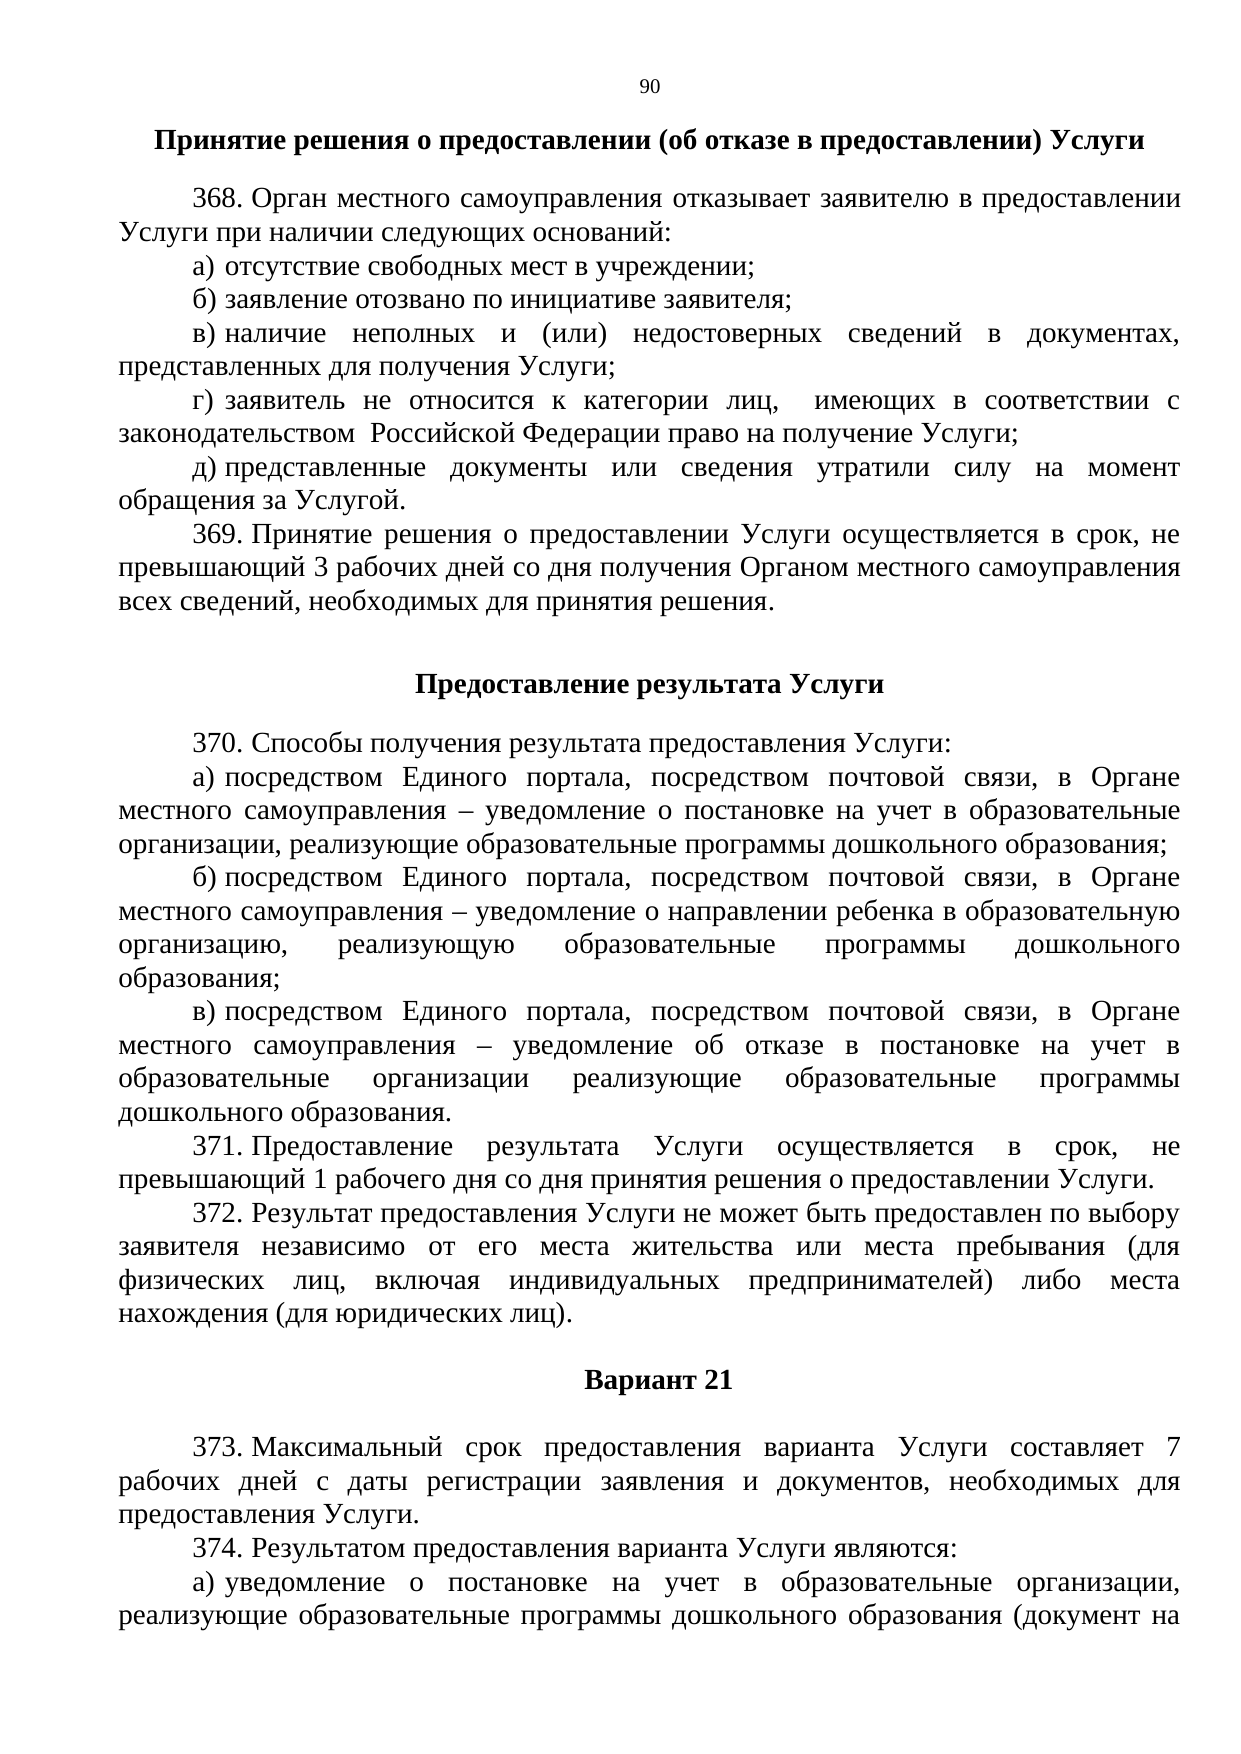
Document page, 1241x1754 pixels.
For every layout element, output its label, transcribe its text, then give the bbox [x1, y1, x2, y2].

list посредством Единого портала, посредством почтовой связи, в Органе местного самоуправления – уведомление о направлении ребенка в образовательную организацию, реализующую образовательные программы дошкольного образования; [118, 859, 1181, 993]
list заявитель не относится к категории лиц, имеющих в соответствии с законодательством Российской Федерации право на получение Услуги; [118, 382, 1181, 449]
list Максимальный срок предоставления варианта Услуги составляет 7 рабочих дней с даты регистрации заявления и документов, необходимых для предоставления Услуги. [118, 1429, 1181, 1530]
list Способы получения результата предоставления Услуги: [118, 725, 1181, 759]
list посредством Единого портала, посредством почтовой связи, в Органе местного самоуправления – уведомление о постановке на учет в образовательные организации, реализующие образовательные программы дошкольного образования; [118, 759, 1181, 859]
list Результатом предоставления варианта Услуги являются: [118, 1530, 1181, 1564]
text Принятие решения о предоставлении (об отказе в предоставлении) Услуги [118, 122, 1181, 156]
list наличие неполных и (или) недостоверных сведений в документах, представленных для получения Услуги; [118, 315, 1181, 382]
list Результат предоставления Услуги не может быть предоставлен по выбору заявителя независимо от его места жительства или места пребывания (для физических лиц, включая индивидуальных предпринимателей) либо места нахождения (для юридических лиц). [118, 1195, 1181, 1329]
list Принятие решения о предоставлении Услуги осуществляется в срок, не превышающий 3 рабочих дней со дня получения Органом местного самоуправления всех сведений, необходимых для принятия решения. [118, 516, 1181, 617]
list Орган местного самоуправления отказывает заявителю в предоставлении Услуги при наличии следующих оснований: [118, 181, 1181, 248]
list Предоставление результата Услуги осуществляется в срок, не превышающий 1 рабочего дня со дня принятия решения о предоставлении Услуги. [118, 1128, 1181, 1195]
text Предоставление результата Услуги [118, 667, 1181, 700]
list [118, 1564, 1181, 1631]
list отсутствие свободных мест в учреждении; [118, 248, 1181, 281]
list представленные документы или сведения утратили силу на момент обращения за Услугой. [118, 449, 1181, 516]
list посредством Единого портала, посредством почтовой связи, в Органе местного самоуправления – уведомление об отказе в постановке на учет в образовательные организации реализующие образовательные программы дошкольного образования. [118, 993, 1181, 1128]
list заявление отозвано по инициативе заявителя; [118, 281, 1181, 315]
